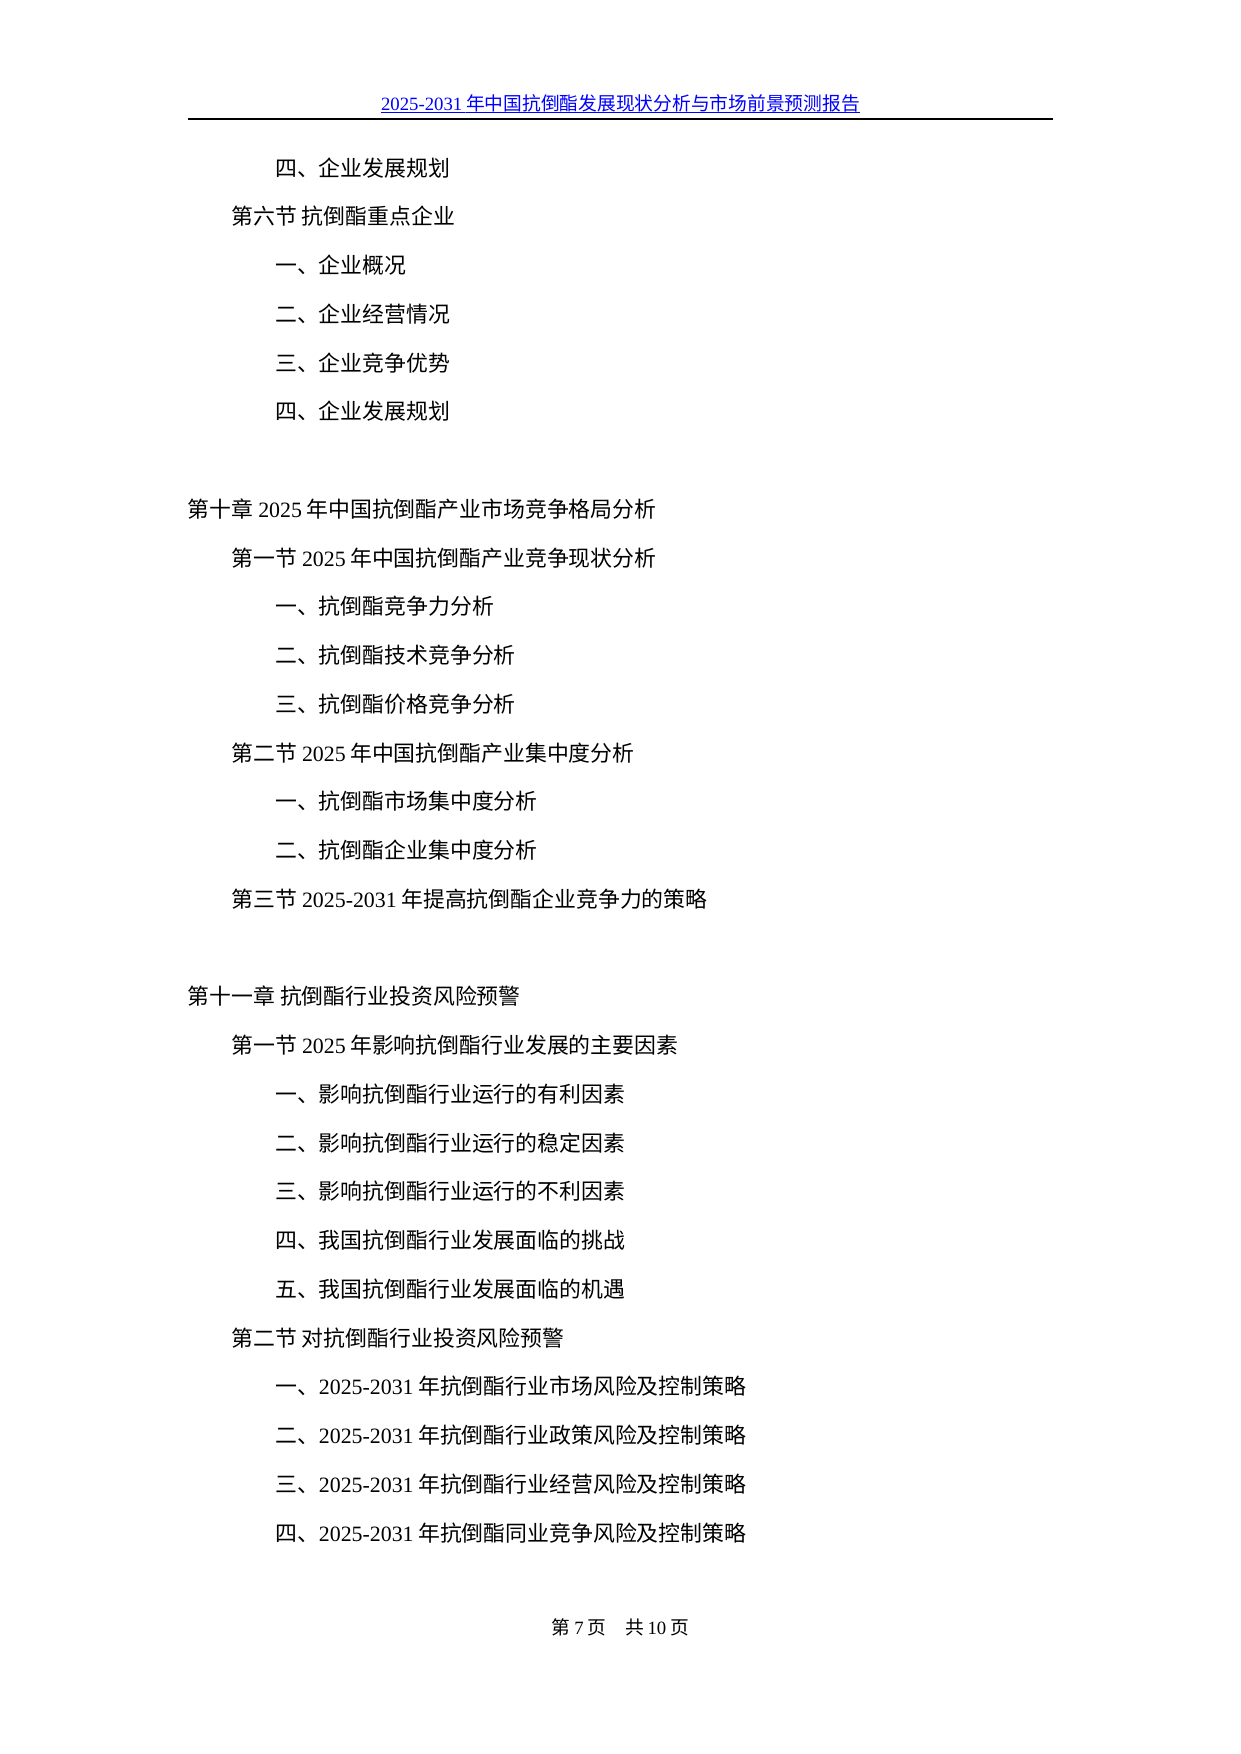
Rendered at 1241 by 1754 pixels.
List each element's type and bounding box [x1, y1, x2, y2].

text [187, 150, 1053, 1548]
